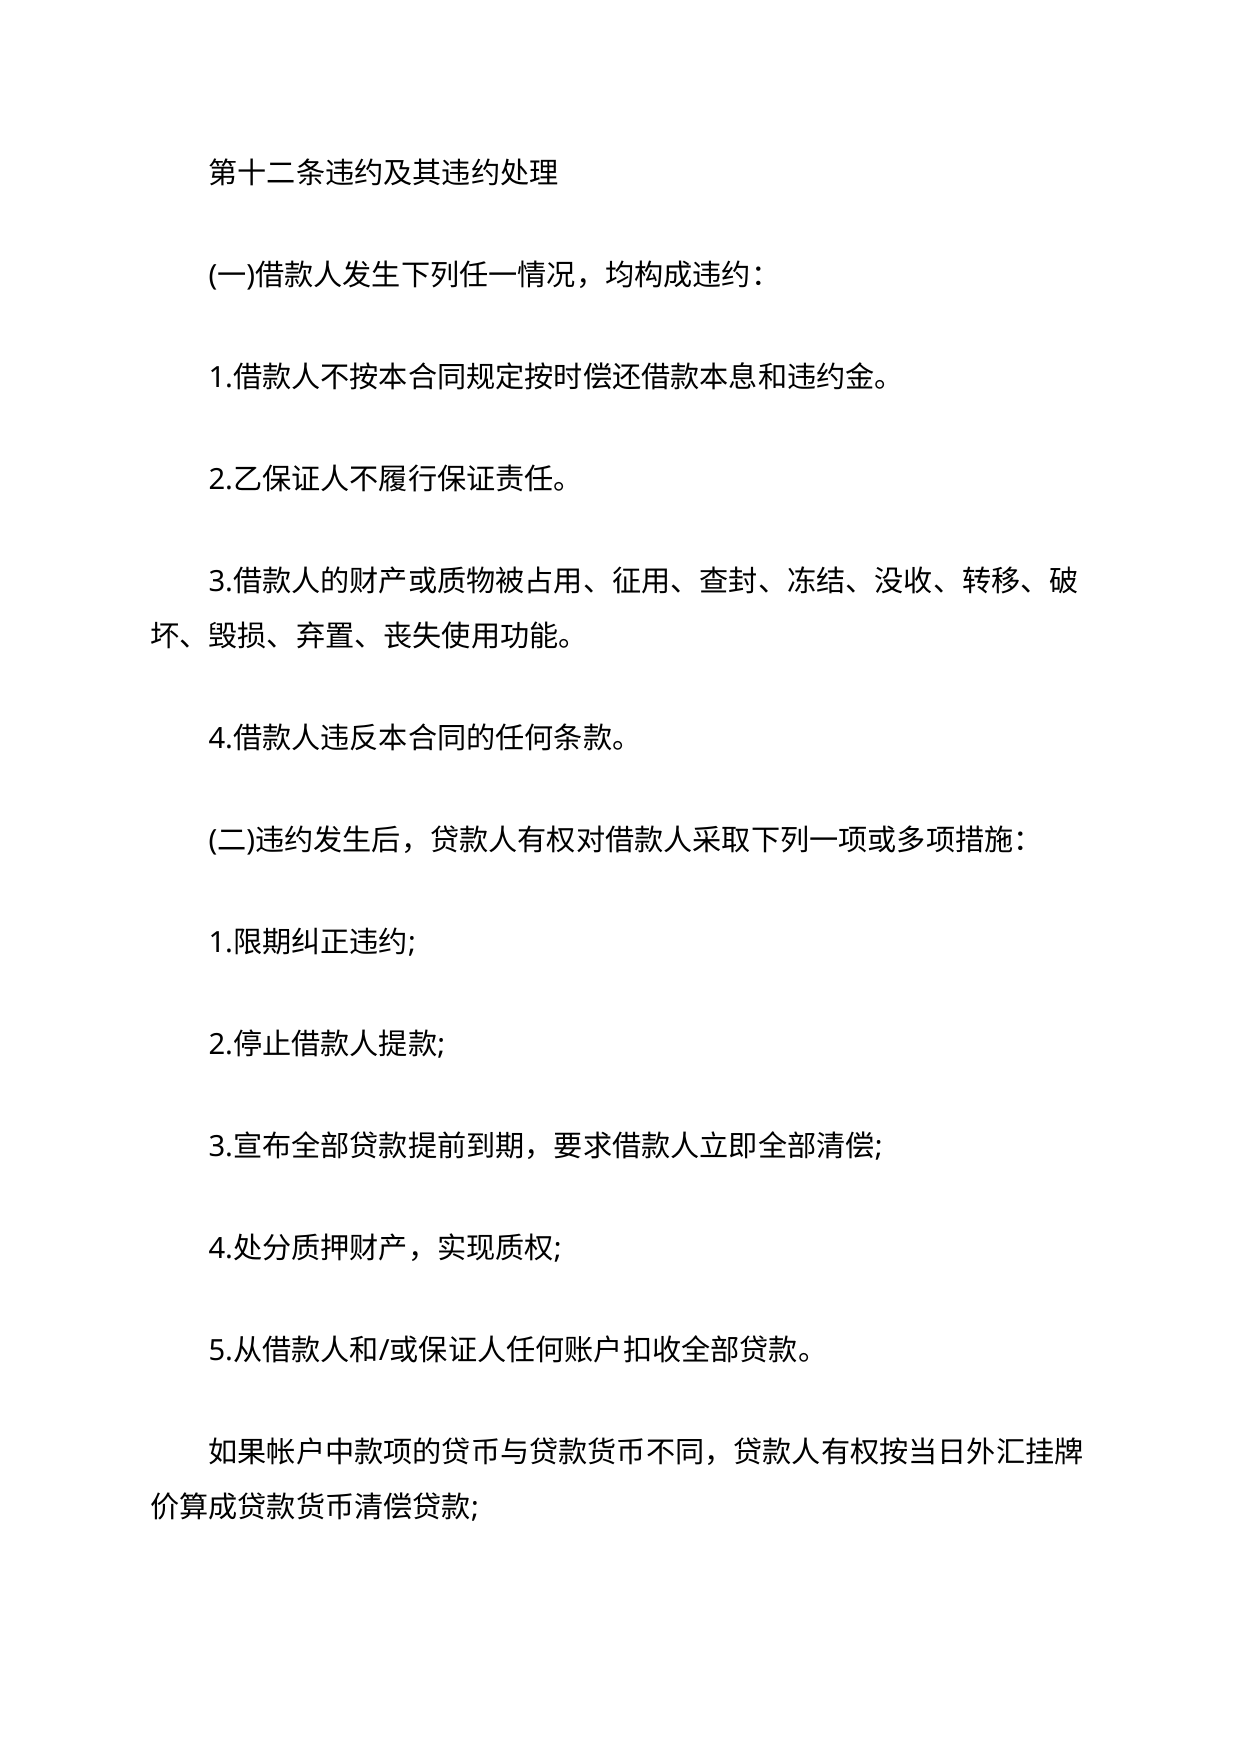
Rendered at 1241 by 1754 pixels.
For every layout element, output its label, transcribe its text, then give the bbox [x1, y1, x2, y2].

text 第十二条违约及其违约处理 [150, 150, 1090, 192]
text 2.停止借款人提款; [150, 1020, 1090, 1063]
text (一)借款人发生下列任一情况，均构成违约： [150, 252, 1090, 294]
text 4.处分质押财产，实现质权; [150, 1224, 1090, 1267]
text 3.借款人的财产或质物被占用、征用、查封、冻结、没收、转移、破坏、毁损、弃置、丧失使用功能。 [150, 558, 1090, 655]
text 如果帐户中款项的贷币与贷款货币不同，贷款人有权按当日外汇挂牌价算成贷款货币清偿贷款; [150, 1428, 1090, 1526]
text 5.从借款人和/或保证人任何账户扣收全部贷款。 [150, 1326, 1090, 1369]
text 1.限期纠正违约; [150, 918, 1090, 961]
text 3.宣布全部贷款提前到期，要求借款人立即全部清偿; [150, 1122, 1090, 1165]
text 4.借款人违反本合同的任何条款。 [150, 714, 1090, 757]
text 2.乙保证人不履行保证责任。 [150, 456, 1090, 498]
text 1.借款人不按本合同规定按时偿还借款本息和违约金。 [150, 354, 1090, 396]
text (二)违约发生后，贷款人有权对借款人采取下列一项或多项措施： [150, 816, 1090, 859]
